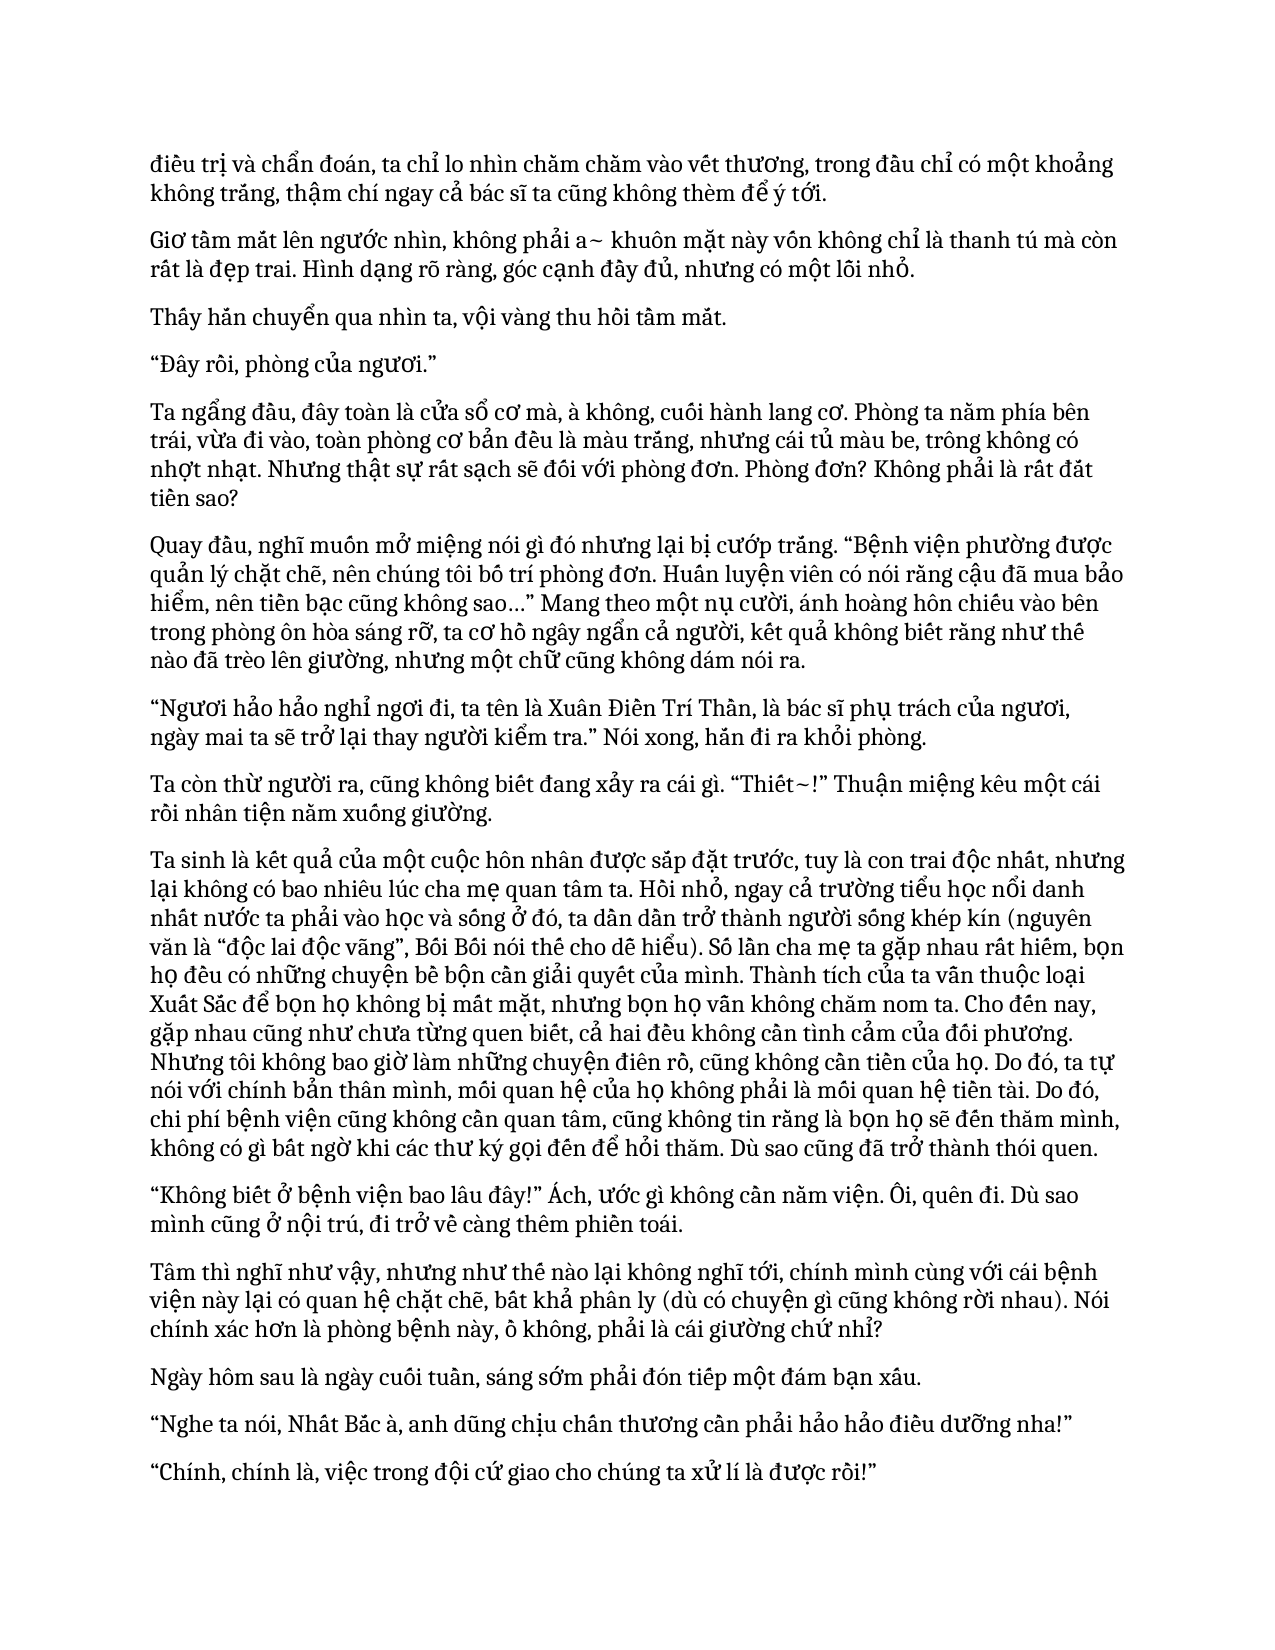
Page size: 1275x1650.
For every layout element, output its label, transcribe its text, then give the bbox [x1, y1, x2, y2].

text “Đây rồi, phòng của ngươi.” [150, 350, 1125, 379]
text Ta sinh là kết quả của một cuộc hôn nhân được sắp đặt trước, tuy là con trai độc nhất, nhưng lại không có bao nhiêu lúc cha mẹ quan tâm ta. Hồi nhỏ, ngay cả trường tiểu học nổi danh nhất nước ta phải vào học và sống ở đó, ta dần dần trở thành người sống khép kín (nguyên văn là “độc lai độc vãng”, Bối Bối nói thế cho dễ hiểu). Số lần cha mẹ ta gặp nhau rất hiếm, bọn họ đều có những chuyện bề bộn cần giải quyết của mình. Thành tích của ta vẫn thuộc loại Xuất Sắc để bọn họ không bị mất mặt, nhưng bọn họ vẫn không chăm nom ta. Cho đến nay, gặp nhau cũng như chưa từng quen biết, cả hai đều không cần tình cảm của đối phương. Nhưng tôi không bao giờ làm những chuyện điên rồ, cũng không cần tiền của họ. Do đó, ta tự nói với chính bản thân mình, mối quan hệ của họ không phải là mối quan hệ tiền tài. Do đó, chi phí bệnh viện cũng không cần quan tâm, cũng không tin rằng là bọn họ sẽ đến thăm mình, không có gì bất ngờ khi các thư ký gọi đến để hỏi thăm. Dù sao cũng đã trở thành thói quen. [150, 846, 1125, 1162]
text Ta còn thừ người ra, cũng không biết đang xảy ra cái gì. “Thiết~!” Thuận miệng kêu một cái rồi nhân tiện nằm xuống giường. [150, 770, 1125, 827]
text Quay đầu, nghĩ muốn mở miệng nói gì đó nhưng lại bị cướp trắng. “Bệnh viện phường được quản lý chặt chẽ, nên chúng tôi bố trí phòng đơn. Huấn luyện viên có nói rằng cậu đã mua bảo hiểm, nên tiền bạc cũng không sao…” Mang theo một nụ cười, ánh hoàng hôn chiếu vào bên trong phòng ôn hòa sáng rỡ, ta cơ hồ ngây ngẩn cả người, kết quả không biết rằng như thế nào đã trèo lên giường, nhưng một chữ cũng không dám nói ra. [150, 531, 1125, 675]
text Ta ngẩng đầu, đây toàn là cửa sổ cơ mà, à không, cuối hành lang cơ. Phòng ta nằm phía bên trái, vừa đi vào, toàn phòng cơ bản đều là màu trắng, nhưng cái tủ màu be, trông không có nhợt nhạt. Nhưng thật sự rất sạch sẽ đối với phòng đơn. Phòng đơn? Không phải là rất đắt tiền sao? [150, 397, 1125, 512]
text “Không biết ở bệnh viện bao lâu đây!” Ách, ước gì không cần nằm viện. Ôi, quên đi. Dù sao mình cũng ở nội trú, đi trở về càng thêm phiền toái. [150, 1181, 1125, 1239]
text “Nghe ta nói, Nhất Bắc à, anh dũng chịu chấn thương cần phải hảo hảo điều dưỡng nha!” [150, 1410, 1125, 1439]
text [150, 150, 1125, 207]
text Thấy hắn chuyển qua nhìn ta, vội vàng thu hồi tầm mắt. [150, 302, 1125, 331]
text “Ngươi hảo hảo nghỉ ngơi đi, ta tên là Xuân Điền Trí Thần, là bác sĩ phụ trách của ngươi, ngày mai ta sẽ trở lại thay người kiểm tra.” Nói xong, hắn đi ra khỏi phòng. [150, 694, 1125, 751]
text Giơ tầm mắt lên ngước nhìn, không phải a~ khuôn mặt này vốn không chỉ là thanh tú mà còn rất là đẹp trai. Hình dạng rõ ràng, góc cạnh đầy đủ, nhưng có một lỗi nhỏ. [150, 226, 1125, 284]
text “Chính, chính là, việc trong đội cứ giao cho chúng ta xử lí là được rồi!” [150, 1457, 1125, 1486]
text Ngày hôm sau là ngày cuối tuần, sáng sớm phải đón tiếp một đám bạn xấu. [150, 1362, 1125, 1391]
text Tâm thì nghĩ như vậy, nhưng như thế nào lại không nghĩ tới, chính mình cùng với cái bệnh viện này lại có quan hệ chặt chẽ, bất khả phân ly (dù có chuyện gì cũng không rời nhau). Nói chính xác hơn là phòng bệnh này, ồ không, phải là cái giường chứ nhỉ? [150, 1257, 1125, 1344]
